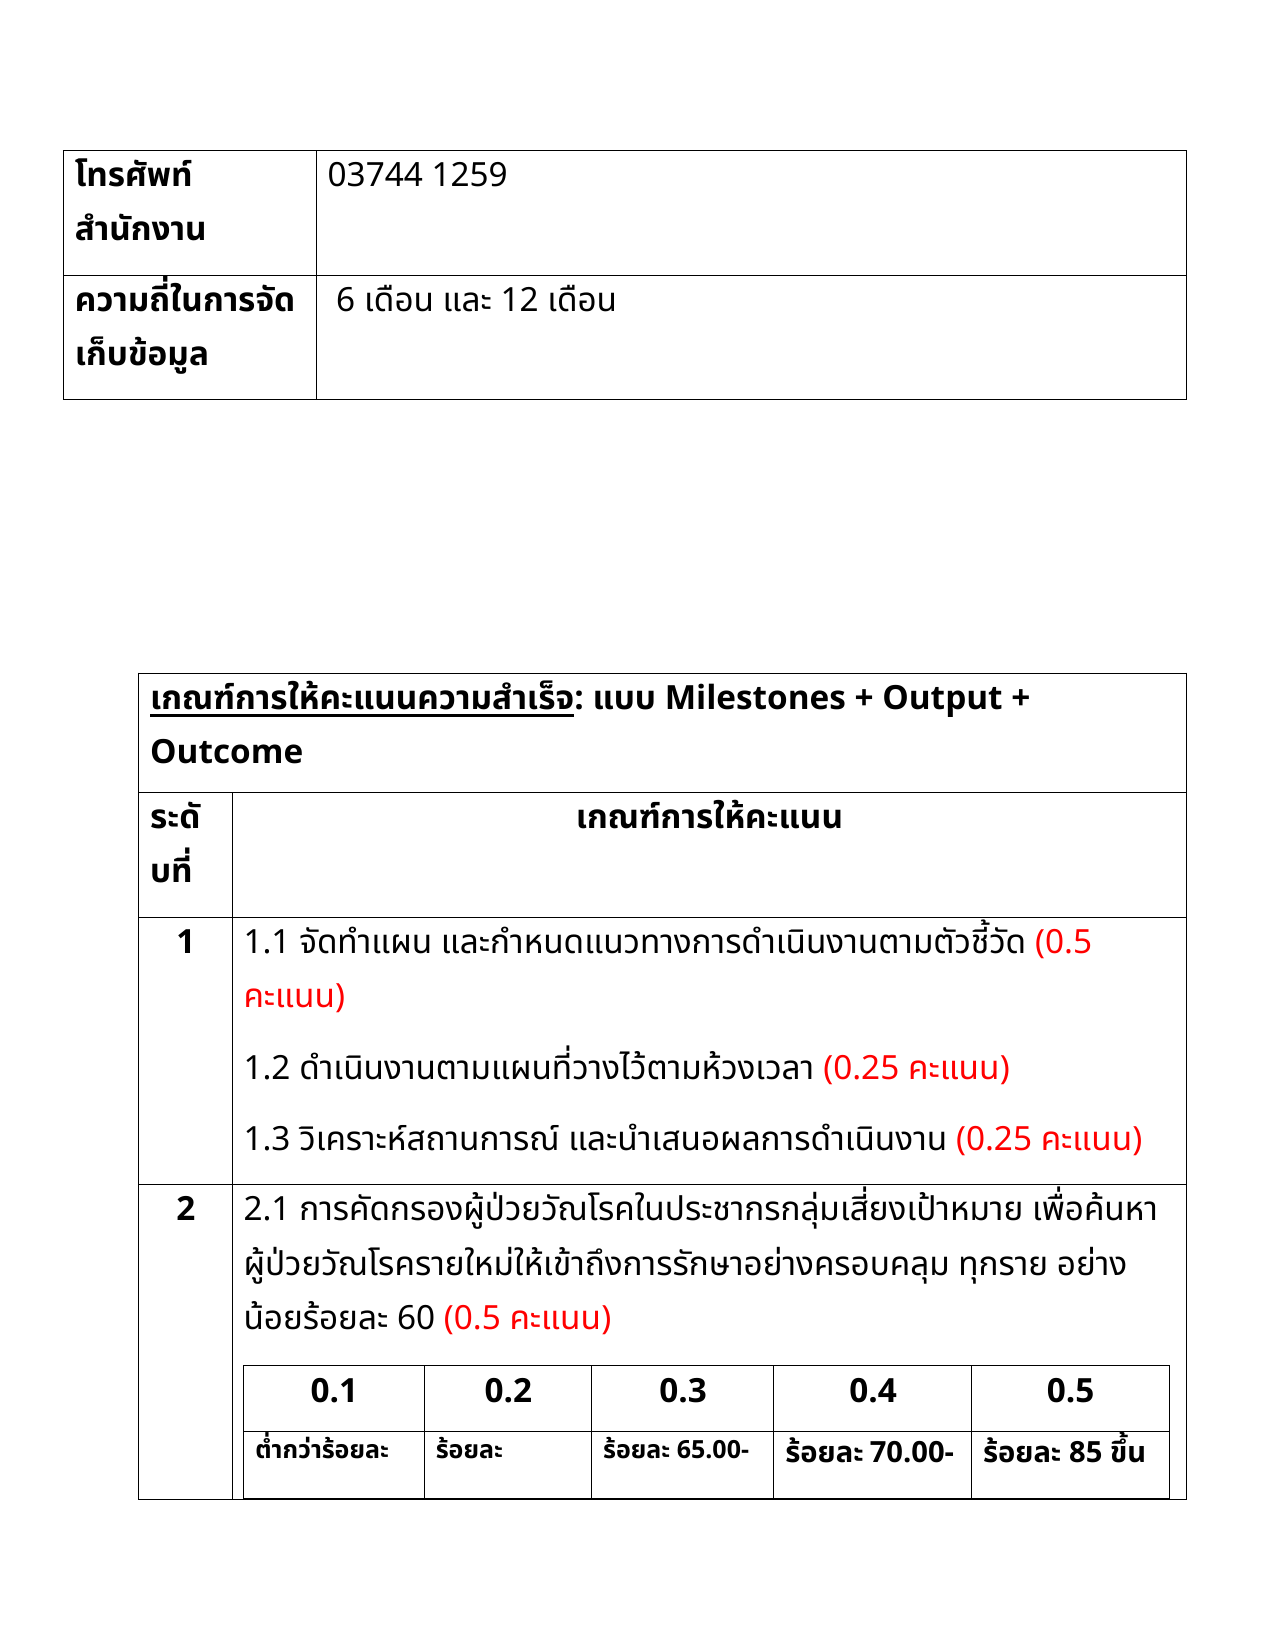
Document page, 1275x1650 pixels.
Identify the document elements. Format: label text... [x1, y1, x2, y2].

table_cell 1 [139, 918, 232, 1184]
table_cell โทรศัพท์สำนักงาน [64, 151, 316, 274]
table_cell ความถี่ในการจัดเก็บข้อมูล [64, 276, 316, 399]
table_cell เกณฑ์การให้คะแนน [233, 793, 1186, 917]
table_cell 1.1 จัดทำแผน และกำหนดแนวทางการดำเนินงานตามตัวชี้วัด (0.5 คะแนน) 1.2 ดำเนินงานตามแผนที่วางไว้ตามห้วงเวลา (0.25 คะแนน) 1.3 วิเคราะห์สถานการณ์ และนำเสนอผลการดำเนินงาน (0.25 คะแนน) [233, 918, 1186, 1184]
table_cell 03744 1259 [317, 151, 1186, 274]
table_header เกณฑ์การให้คะแนนความสำเร็จ: แบบ Milestones + Output + Outcome [139, 674, 1186, 792]
table_cell 2 [139, 1185, 232, 1499]
table_cell 6 เดือน และ 12 เดือน [317, 276, 1186, 399]
table_cell ระดับที่ [139, 793, 232, 917]
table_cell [233, 1185, 1186, 1499]
